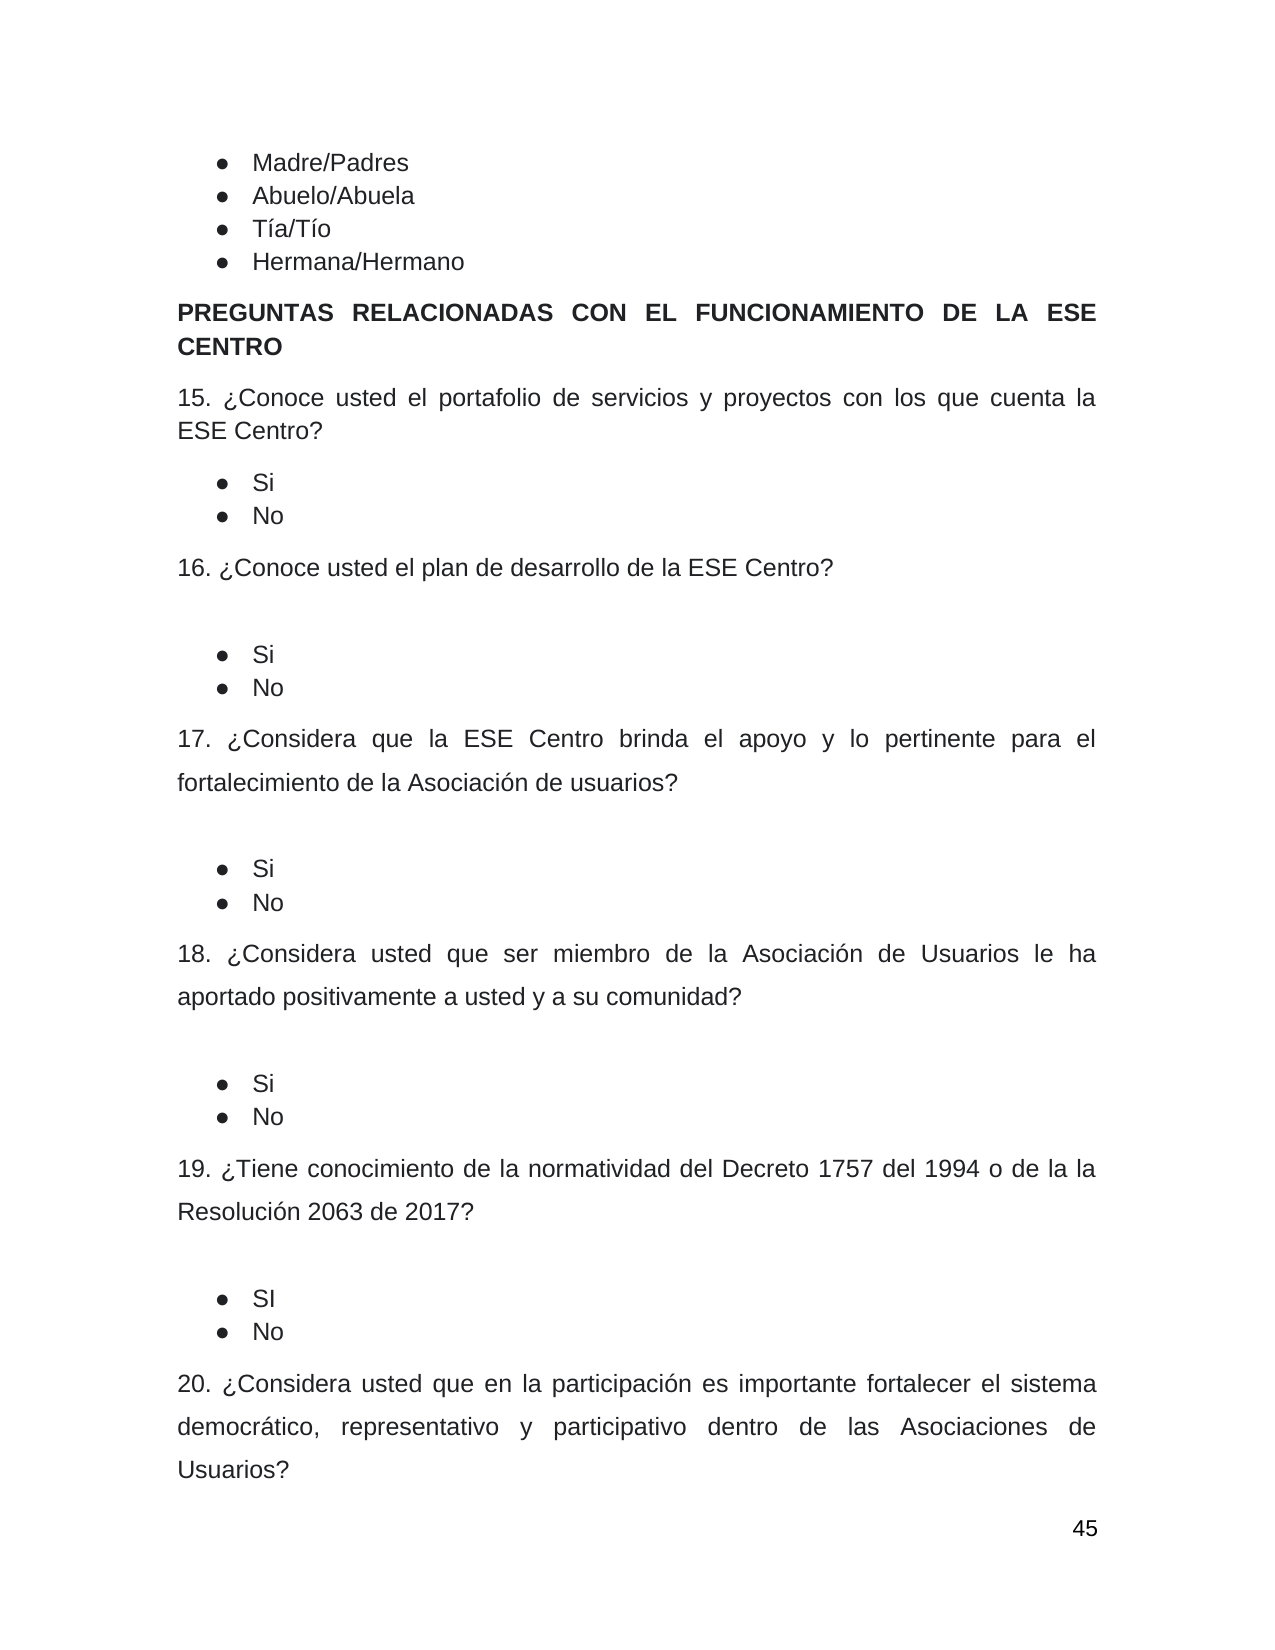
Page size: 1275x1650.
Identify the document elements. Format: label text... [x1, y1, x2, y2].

list No [214, 1102, 1098, 1131]
list Hermana/Hermano [214, 247, 1098, 275]
list No [214, 1317, 1098, 1346]
list Madre/Padres [214, 148, 1098, 176]
text PREGUNTAS RELACIONADAS CON EL FUNCIONAMIENTO DE LA ESE CENTRO [177, 298, 1098, 360]
list Si [214, 854, 1098, 883]
list No [214, 887, 1098, 916]
text 15. ¿Conoce usted el portafolio de servicios y proyectos con los que cuenta la ESE Centro? [177, 383, 1098, 445]
text 20. ¿Considera usted que en la participación es importante fortalecer el sistema democrático, representativo y participativo dentro de las Asociaciones de Usuarios? [177, 1369, 1098, 1484]
list Si [214, 1069, 1098, 1098]
list Si [214, 640, 1098, 668]
text 16. ¿Conoce usted el plan de desarrollo de la ESE Centro? [177, 553, 1098, 582]
list No [214, 673, 1098, 701]
list Si [214, 468, 1098, 497]
text 17. ¿Considera que la ESE Centro brinda el apoyo y lo pertinente para el fortalecimiento de la Asociación de usuarios? [177, 724, 1098, 796]
list Abuelo/Abuela [214, 181, 1098, 209]
list SI [214, 1284, 1098, 1313]
list Tía/Tío [214, 214, 1098, 242]
text 19. ¿Tiene conocimiento de la normatividad del Decreto 1757 del 1994 o de la la Resolución 2063 de 2017? [177, 1154, 1098, 1226]
text 18. ¿Considera usted que ser miembro de la Asociación de Usuarios le ha aportado positivamente a usted y a su comunidad? [177, 939, 1098, 1011]
list No [214, 501, 1098, 530]
